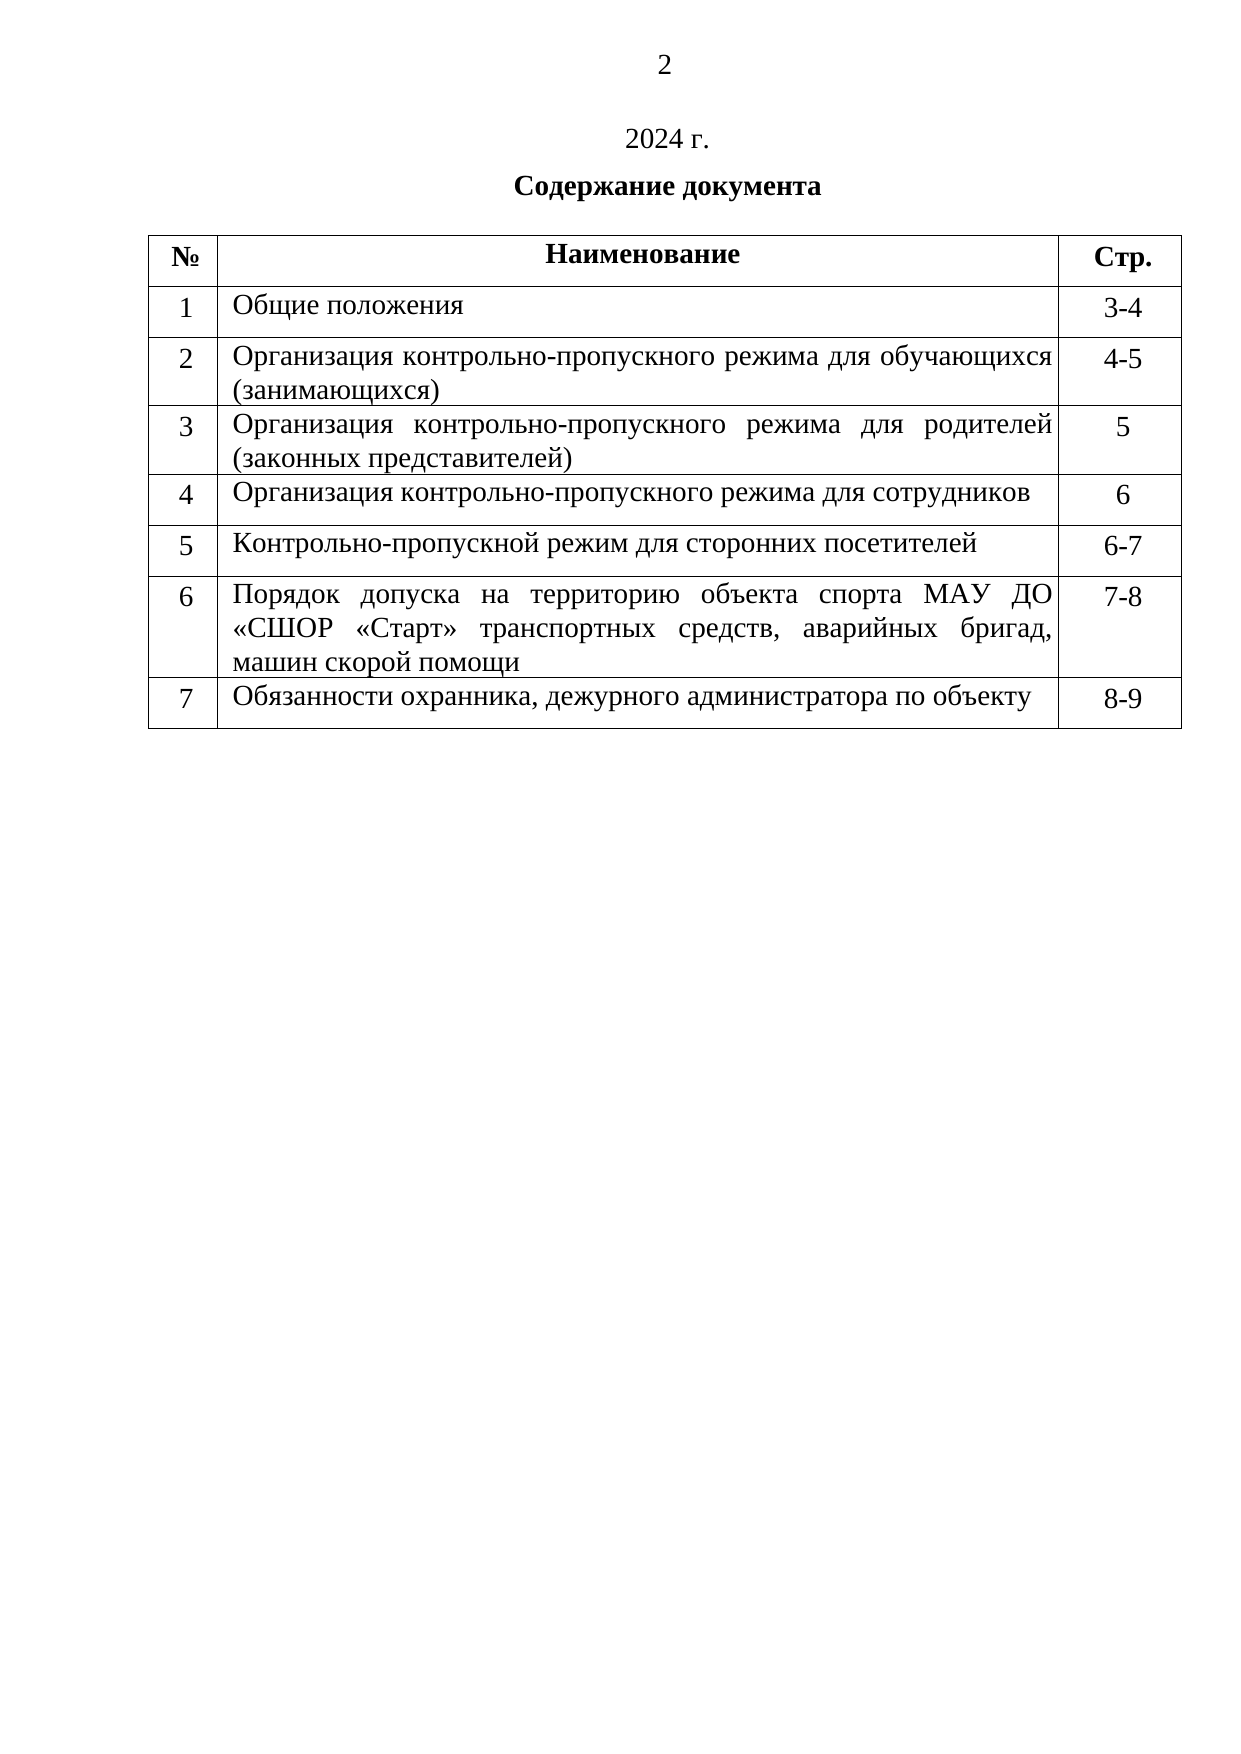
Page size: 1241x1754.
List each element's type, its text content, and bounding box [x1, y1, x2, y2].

table_cell Порядок допуска на территорию объекта спорта МАУ ДО «СШОР «Старт» транспортных средств, аварийных бригад, машин скорой помощи [218, 577, 1058, 677]
table_header Наименование [218, 236, 1058, 286]
table_cell 6 [1059, 475, 1181, 524]
table_cell 2 [149, 338, 217, 405]
table_cell Организация контрольно-пропускного режима для обучающихся (занимающихся) [218, 338, 1058, 405]
table_cell 7 [149, 678, 217, 728]
table_cell 7-8 [1059, 577, 1181, 677]
table_cell Организация контрольно-пропускного режима для сотрудников [218, 475, 1058, 524]
table_header № [149, 236, 217, 286]
text 2024 г. [148, 118, 1187, 156]
table_cell Обязанности охранника, дежурного администратора по объекту [218, 678, 1058, 728]
table_cell Организация контрольно-пропускного режима для родителей (законных представителей) [218, 406, 1058, 473]
table_cell Контрольно-пропускной режим для сторонних посетителей [218, 526, 1058, 576]
table_cell 1 [149, 287, 217, 337]
table_cell 3 [149, 406, 217, 473]
table_cell 5 [149, 526, 217, 576]
table_header Стр. [1059, 236, 1181, 286]
text Содержание документа [148, 168, 1187, 202]
table_cell Общие положения [218, 287, 1058, 337]
table_cell 6 [149, 577, 217, 677]
table_cell 3-4 [1059, 287, 1181, 337]
table_cell 8-9 [1059, 678, 1181, 728]
table_cell 4 [149, 475, 217, 524]
table_cell 5 [1059, 406, 1181, 473]
table_cell 6-7 [1059, 526, 1181, 576]
table_cell 4-5 [1059, 338, 1181, 405]
